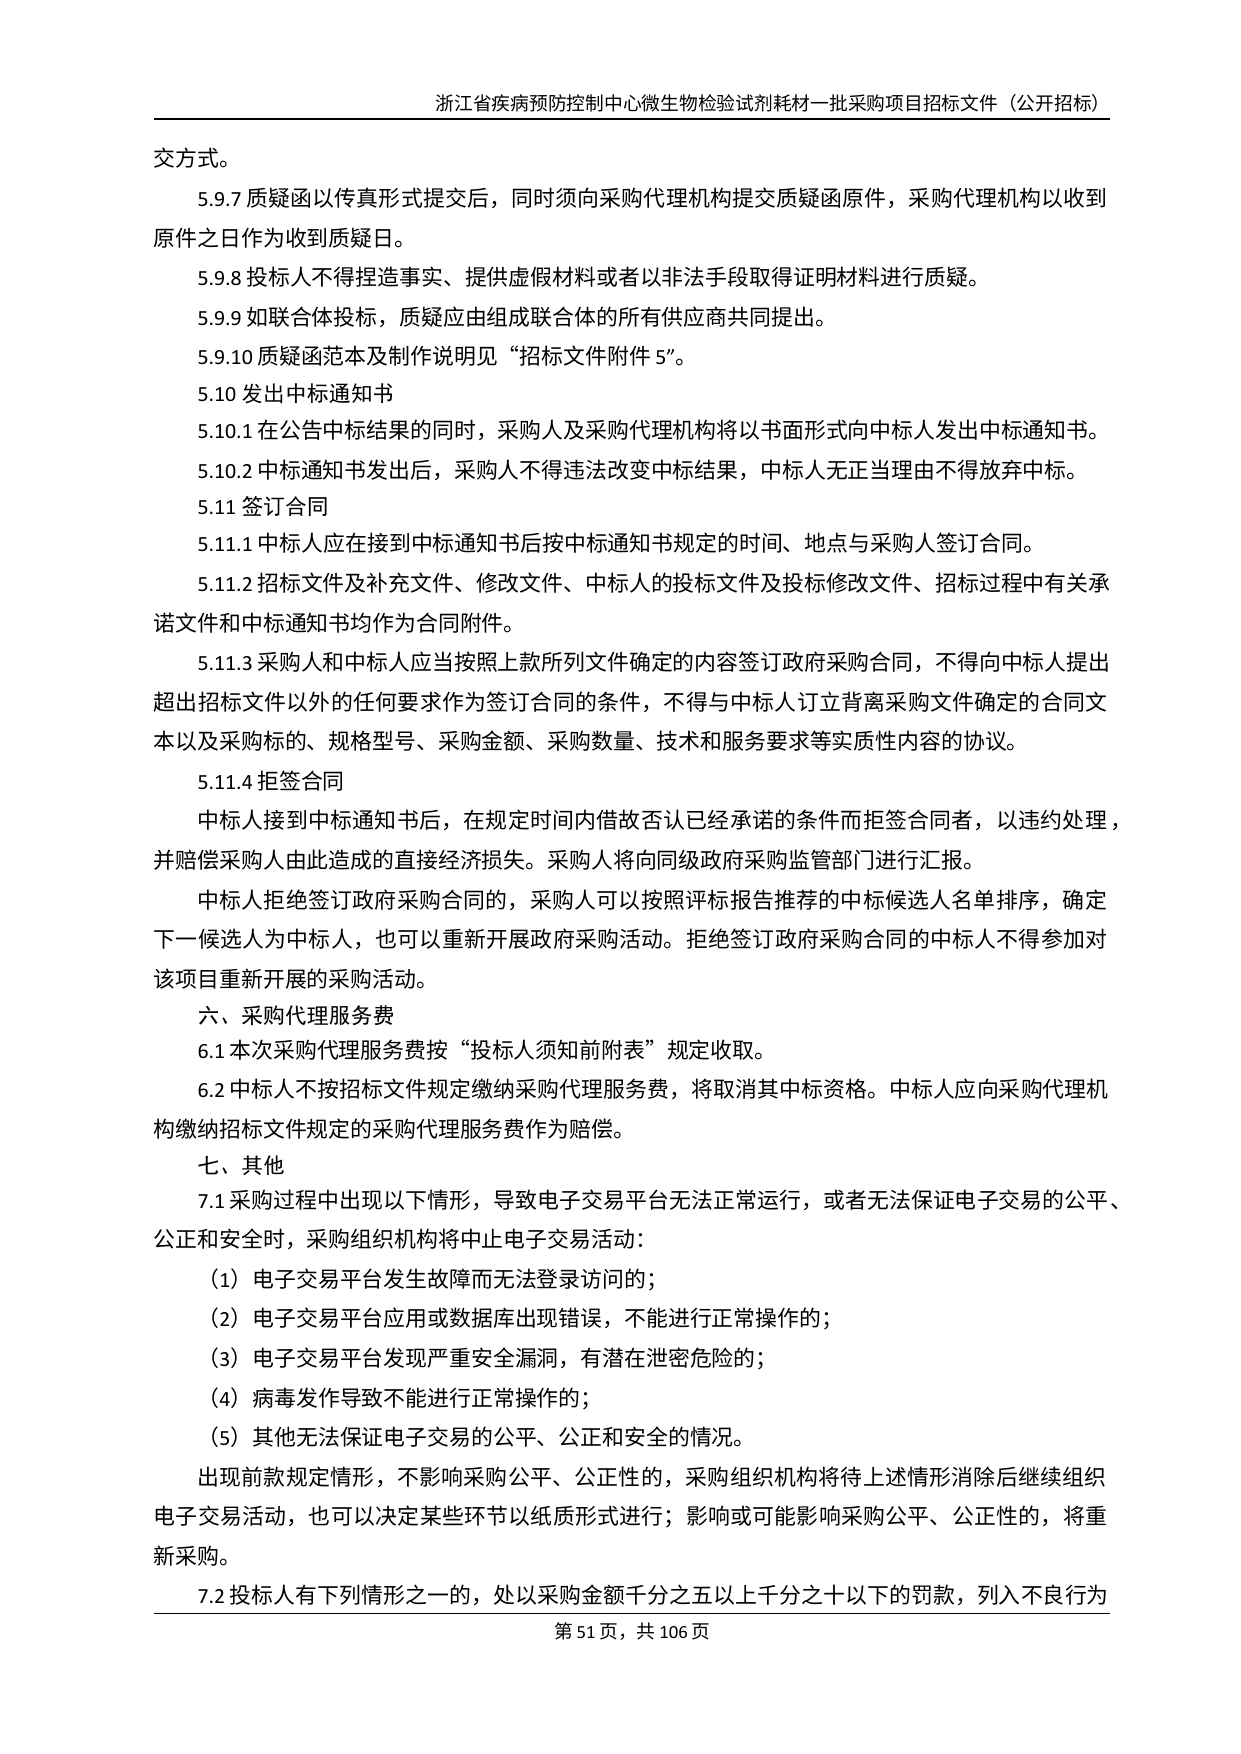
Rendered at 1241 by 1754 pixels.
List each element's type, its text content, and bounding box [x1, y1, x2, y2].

text 5.10.2中标通知书发出后，采购人不得违法改变中标结果，中标人无正当理由不得放弃中标。 [153, 453, 1110, 484]
text （3）电子交易平台发现严重安全漏洞，有潜在泄密危险的； [153, 1341, 1110, 1373]
text 5.11.2招标文件及补充文件、修改文件、中标人的投标文件及投标修改文件、招标过程中有关承诺文件和中标通知书均作为合同附件。 [153, 566, 1110, 637]
text 6.2中标人不按招标文件规定缴纳采购代理服务费，将取消其中标资格。中标人应向采购代理机构缴纳招标文件规定的采购代理服务费作为赔偿。 [153, 1072, 1110, 1143]
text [153, 141, 1110, 173]
subtitle 5.10 发出中标通知书 [153, 379, 1110, 406]
text 5.9.7质疑函以传真形式提交后，同时须向采购代理机构提交质疑函原件，采购代理机构以收到原件之日作为收到质疑日。 [153, 181, 1110, 252]
text （5）其他无法保证电子交易的公平、公正和安全的情况。 [153, 1420, 1110, 1452]
text 6.1本次采购代理服务费按“投标人须知前附表”规定收取。 [153, 1033, 1110, 1064]
subtitle 5.11 签订合同 [153, 492, 1110, 520]
text 7.1采购过程中出现以下情形，导致电子交易平台无法正常运行，或者无法保证电子交易的公平、公正和安全时，采购组织机构将中止电子交易活动： [153, 1183, 1110, 1254]
text 5.9.9如联合体投标，质疑应由组成联合体的所有供应商共同提出。 [153, 300, 1110, 331]
text （2）电子交易平台应用或数据库出现错误，不能进行正常操作的； [153, 1301, 1110, 1333]
text 5.11.3采购人和中标人应当按照上款所列文件确定的内容签订政府采购合同，不得向中标人提出超出招标文件以外的任何要求作为签订合同的条件，不得与中标人订立背离采购文件确定的合同文本以及采购标的、规格型号、采购金额、采购数量、技术和服务要求等实质性内容的协议。 [153, 645, 1110, 756]
text （1）电子交易平台发生故障而无法登录访问的； [153, 1262, 1110, 1293]
text 中标人拒绝签订政府采购合同的，采购人可以按照评标报告推荐的中标候选人名单排序，确定下一候选人为中标人，也可以重新开展政府采购活动。拒绝签订政府采购合同的中标人不得参加对该项目重新开展的采购活动。 [153, 883, 1110, 993]
text 中标人接到中标通知书后，在规定时间内借故否认已经承诺的条件而拒签合同者，以违约处理，并赔偿采购人由此造成的直接经济损失。采购人将向同级政府采购监管部门进行汇报。 [153, 803, 1110, 875]
text 5.9.10质疑函范本及制作说明见“招标文件附件5”。 [153, 339, 1110, 371]
text （4）病毒发作导致不能进行正常操作的； [153, 1381, 1110, 1412]
text 5.10.1在公告中标结果的同时，采购人及采购代理机构将以书面形式向中标人发出中标通知书。 [153, 413, 1110, 445]
text 出现前款规定情形，不影响采购公平、公正性的，采购组织机构将待上述情形消除后继续组织电子交易活动，也可以决定某些环节以纸质形式进行；影响或可能影响采购公平、公正性的，将重新采购。 [153, 1460, 1110, 1571]
subtitle 六、采购代理服务费 [153, 1001, 1110, 1026]
text 5.11.1 中标人应在接到中标通知书后按中标通知书规定的时间、地点与采购人签订合同。 [153, 526, 1110, 558]
text 5.11.4拒签合同 [153, 764, 1110, 796]
text 5.9.8投标人不得捏造事实、提供虚假材料或者以非法手段取得证明材料进行质疑。 [153, 260, 1110, 292]
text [153, 1578, 1110, 1610]
subtitle 七、其他 [153, 1151, 1110, 1176]
